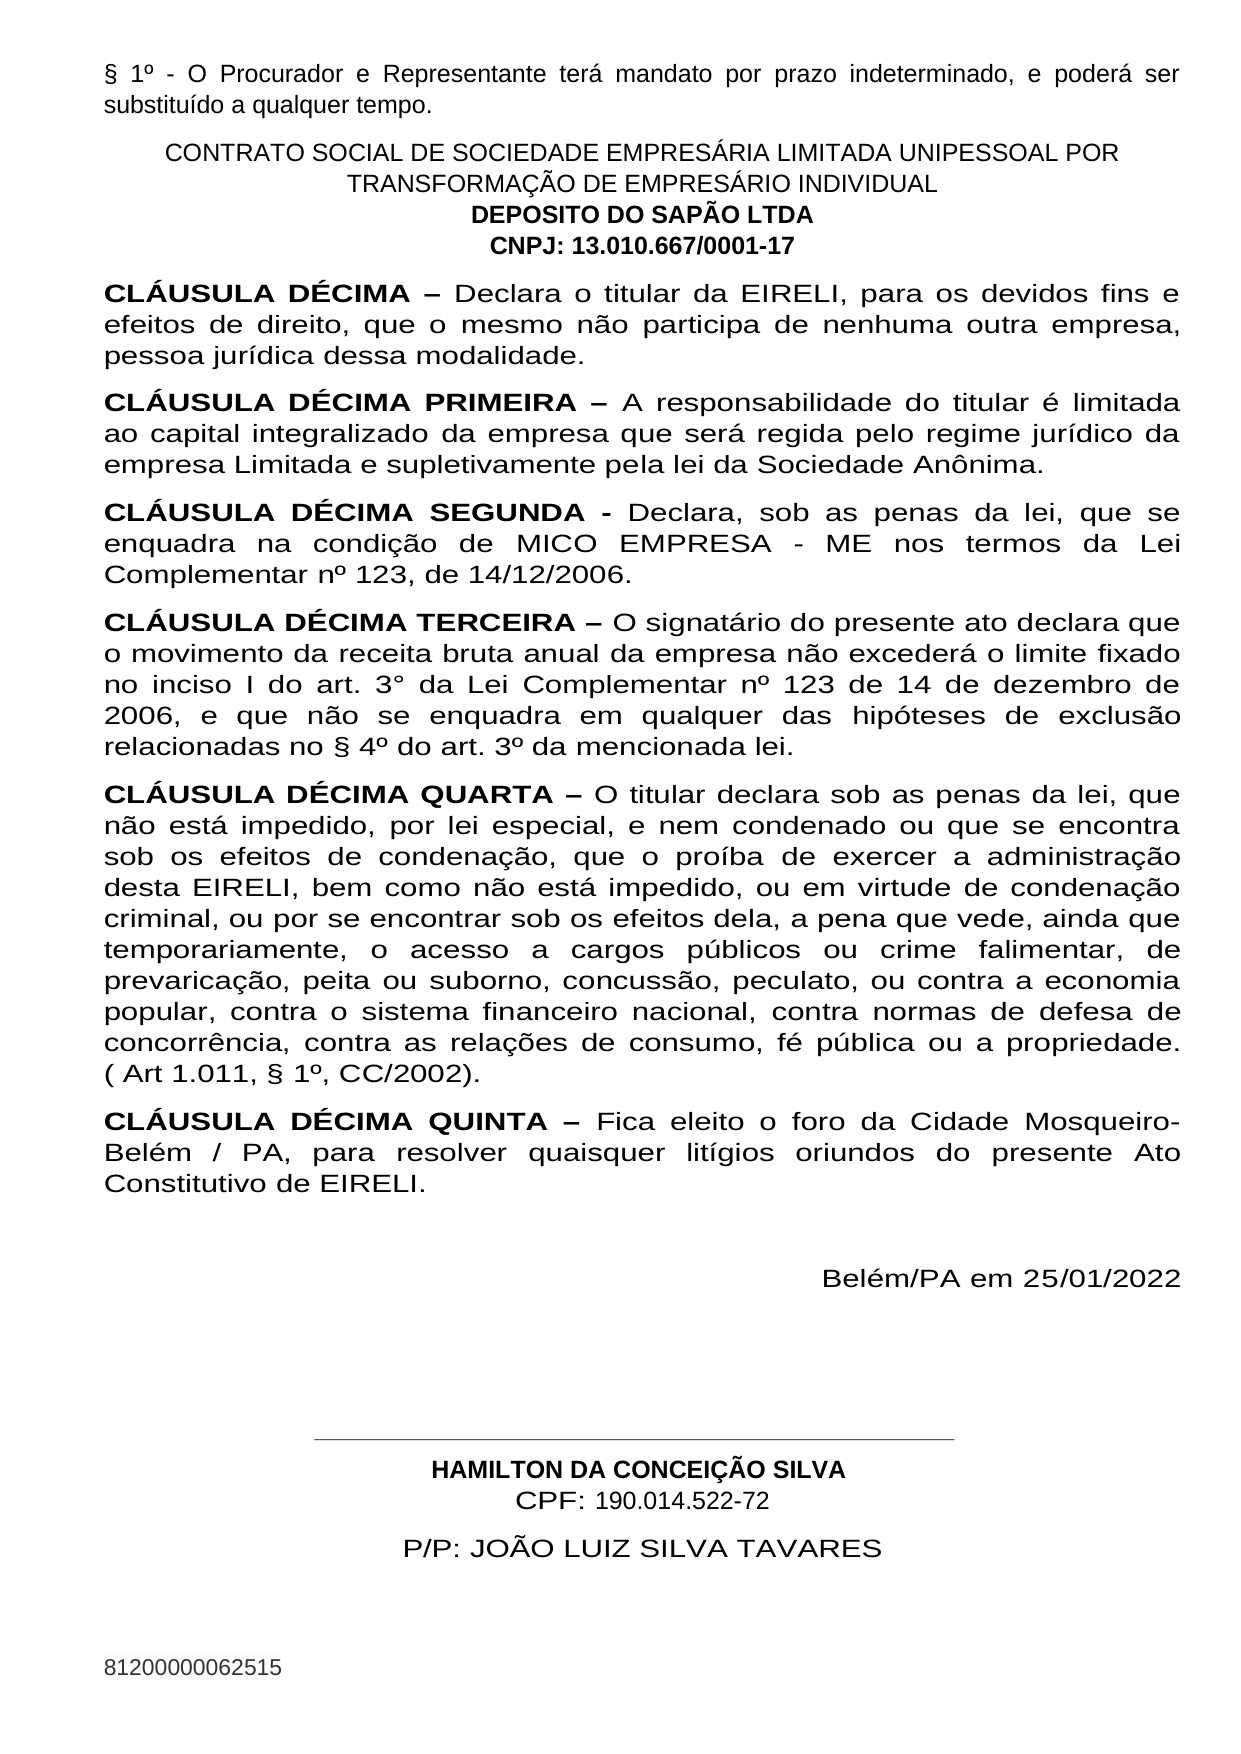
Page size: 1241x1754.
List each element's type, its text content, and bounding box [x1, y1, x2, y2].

text Belém/PA em 25/01/2022 [103, 1264, 1181, 1293]
text CLÁUSULA DÉCIMA PRIMEIRA – A responsabilidade do titular é limitada ao capital integralizado da empresa que será regida pelo regime jurídico da empresa Limitada e supletivamente pela lei da Sociedade Anônima. [103, 388, 1181, 479]
text CONTRATO SOCIAL DE SOCIEDADE EMPRESÁRIA LIMITADA UNIPESSOAL POR TRANSFORMAÇÃO DE EMPRESÁRIO INDIVIDUAL DEPOSITO DO SAPÃO LTDA CNPJ: 13.010.667/0001-17 [103, 138, 1181, 260]
text CLÁUSULA DÉCIMA SEGUNDA - Declara, sob as penas da lei, que se enquadra na condição de MICO EMPRESA - ME nos termos da Lei Complementar nº 123, de 14/12/2006. [103, 498, 1181, 589]
text § 1º - O Procurador e Representante terá mandato por prazo indeterminado, e poderá ser substituído a qualquer tempo. [103, 59, 1181, 119]
text CLÁUSULA DÉCIMA TERCEIRA – O signatário do presente ato declara que o movimento da receita bruta anual da empresa não excederá o limite fixado no inciso I do art. 3° da Lei Complementar nº 123 de 14 de dezembro de 2006, e que não se enquadra em qualquer das hipóteses de exclusão relacionadas no § 4º do art. 3º da mencionada lei. [103, 608, 1181, 761]
text P/P: JOÃO LUIZ SILVA TAVARES [103, 1534, 1181, 1563]
text CLÁUSULA DÉCIMA QUINTA – Fica eleito o foro da Cidade Mosqueiro-Belém / PA, para resolver quaisquer litígios oriundos do presente Ato Constitutivo de EIRELI. [103, 1107, 1181, 1198]
text CLÁUSULA DÉCIMA – Declara o titular da EIRELI, para os devidos fins e efeitos de direito, que o mesmo não participa de nenhuma outra empresa, pessoa jurídica dessa modalidade. [103, 279, 1181, 369]
text CLÁUSULA DÉCIMA QUARTA – O titular declara sob as penas da lei, que não está impedido, por lei especial, e nem condenado ou que se encontra sob os efeitos de condenação, que o proíba de exercer a administração desta EIRELI, bem como não está impedido, ou em virtude de condenação criminal, ou por se encontrar sob os efeitos dela, a pena que vede, ainda que temporariamente, o acesso a cargos públicos ou crime falimentar, de prevaricação, peita ou suborno, concussão, peculato, ou contra a economia popular, contra o sistema financeiro nacional, contra normas de defesa de concorrência, contra as relações de consumo, fé pública ou a propriedade. ( Art 1.011, § 1º, CC/2002). [103, 780, 1181, 1088]
text HAMILTON DA CONCEIÇÃO SILVA CPF: 190.014.522-72 [103, 1455, 1181, 1515]
